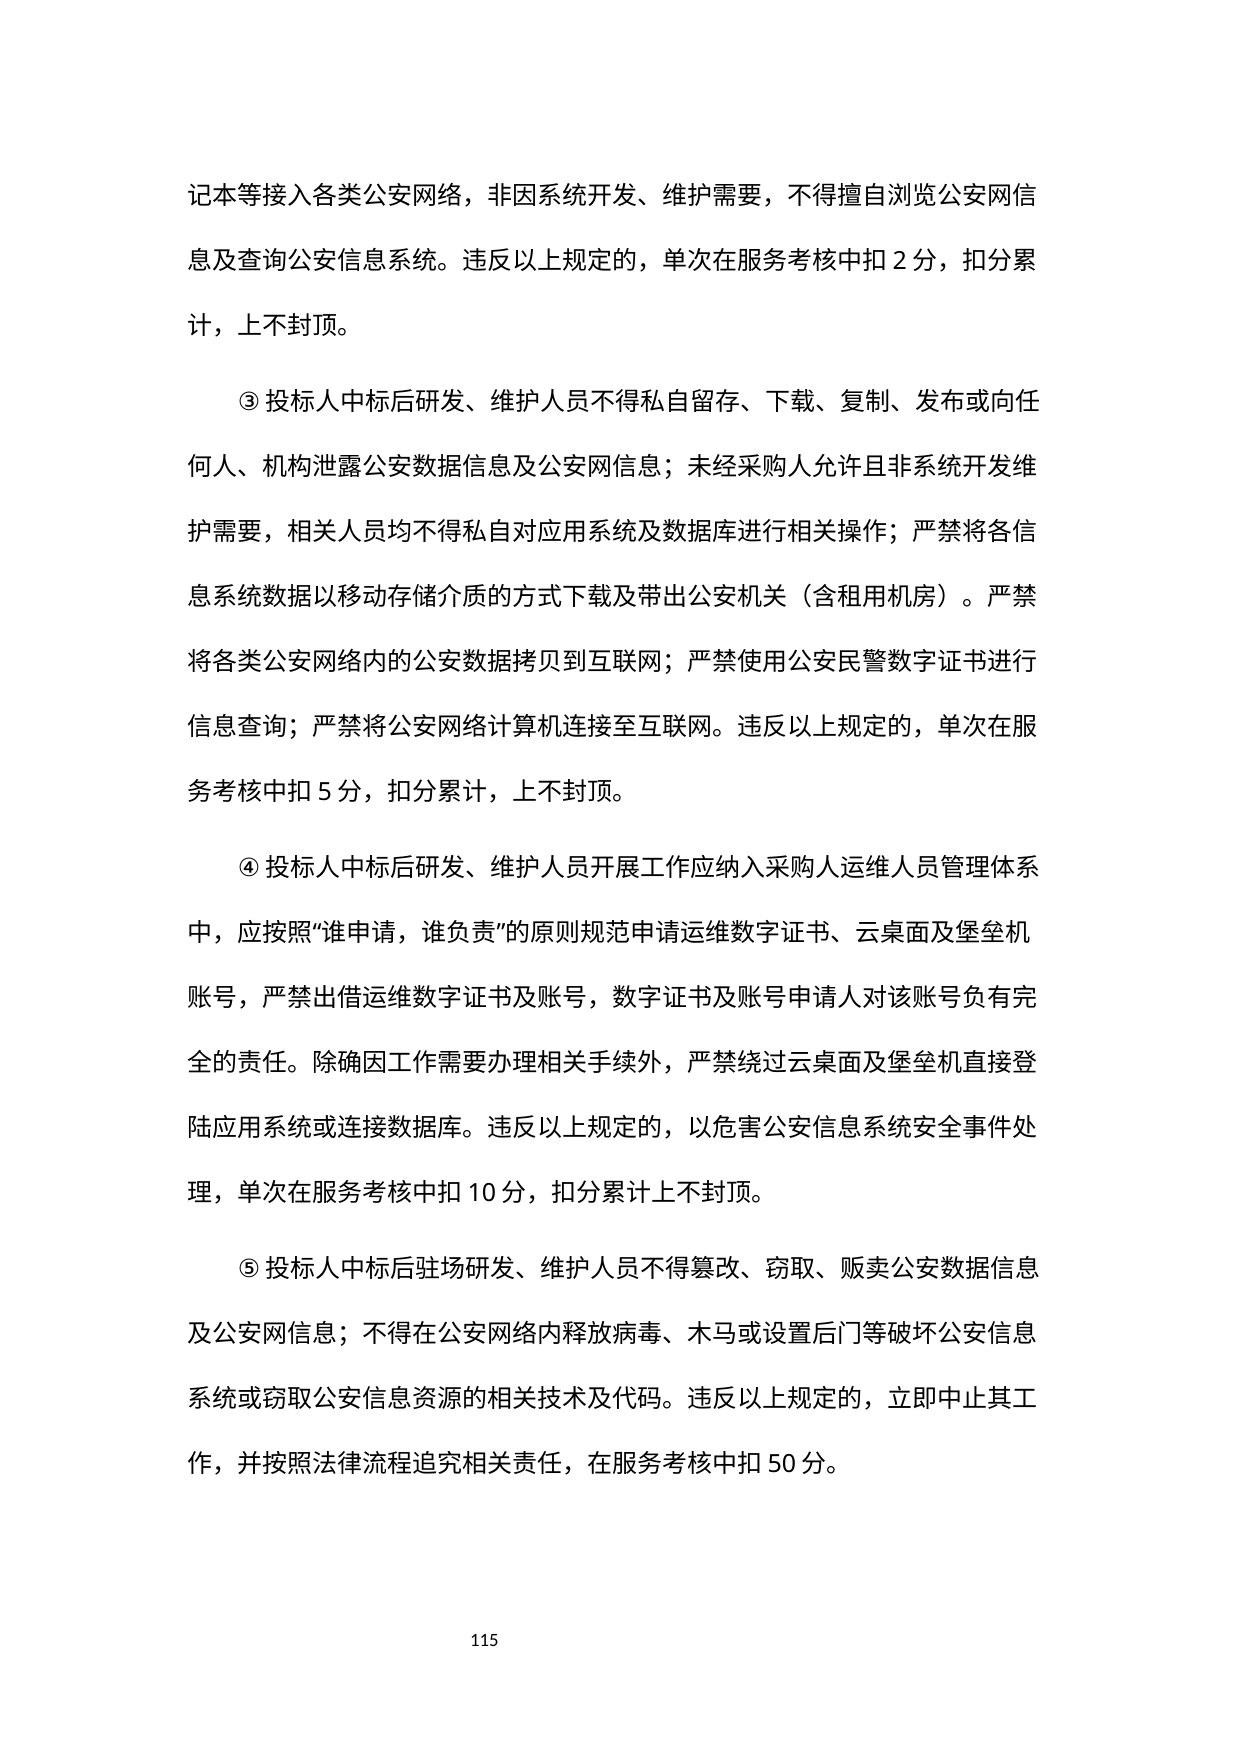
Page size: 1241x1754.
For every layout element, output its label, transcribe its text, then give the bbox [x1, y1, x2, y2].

text ⑤投标人中标后驻场研发、维护人员不得篡改、窃取、贩卖公安数据信息及公安网信息；不得在公安网络内释放病毒、木马或设置后门等破坏公安信息系统或窃取公安信息资源的相关技术及代码。违反以上规定的，立即中止其工作，并按照法律流程追究相关责任，在服务考核中扣50分。 [187, 1235, 1053, 1495]
text ④投标人中标后研发、维护人员开展工作应纳入采购人运维人员管理体系中，应按照“谁申请，谁负责”的原则规范申请运维数字证书、云桌面及堡垒机账号，严禁出借运维数字证书及账号，数字证书及账号申请人对该账号负有完全的责任。除确因工作需要办理相关手续外，严禁绕过云桌面及堡垒机直接登陆应用系统或连接数据库。违反以上规定的，以危害公安信息系统安全事件处理，单次在服务考核中扣10分，扣分累计上不封顶。 [187, 834, 1053, 1224]
text ③投标人中标后研发、维护人员不得私自留存、下载、复制、发布或向任何人、机构泄露公安数据信息及公安网信息；未经采购人允许且非系统开发维护需要，相关人员均不得私自对应用系统及数据库进行相关操作；严禁将各信息系统数据以移动存储介质的方式下载及带出公安机关（含租用机房）。严禁将各类公安网络内的公安数据拷贝到互联网；严禁使用公安民警数字证书进行信息查询；严禁将公安网络计算机连接至互联网。违反以上规定的，单次在服务考核中扣5分，扣分累计，上不封顶。 [187, 368, 1053, 823]
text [187, 162, 1053, 357]
